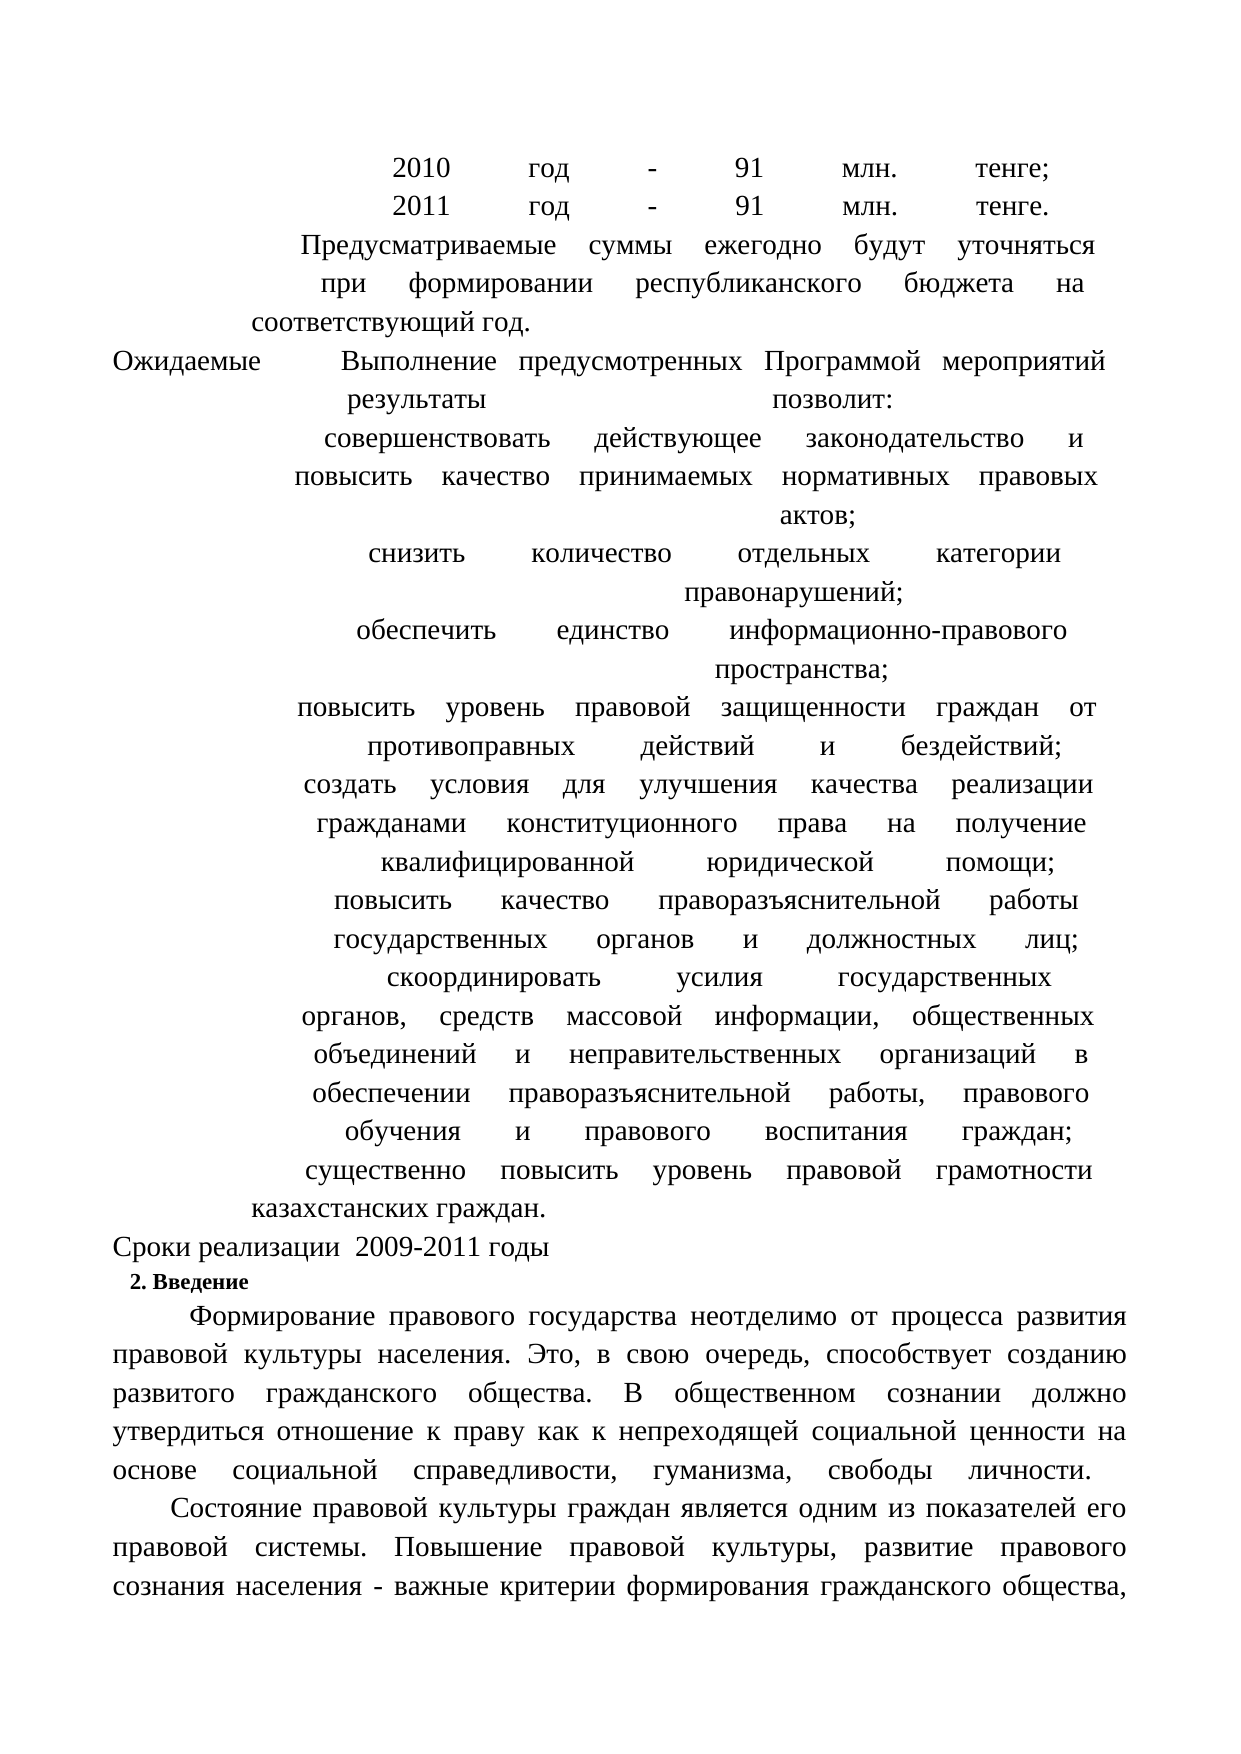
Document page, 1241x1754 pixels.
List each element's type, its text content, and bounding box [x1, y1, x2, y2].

text Сроки реализации 2009-2011 годы [112, 1229, 1128, 1263]
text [112, 150, 1128, 338]
text Ожидаемые Выполнение предусмотренных Программой мероприятий результаты позволит: совершенствовать действующее законодательство и повысить качество принимаемых нормативных правовых актов; снизить количество отдельных категории правонарушений; обеспечить единство информационно-правового пространства; повысить уровень правовой защищенности граждан от противоправных действий и бездействий; создать условия для улучшения качества реализации гражданами конституционного права на получение квалифицированной юридической помощи; повысить качество праворазъяснительной работы государственных органов и должностных лиц; скоординировать усилия государственных органов, средств массовой информации, общественных объединений и неправительственных организаций в обеспечении праворазъяснительной работы, правового обучения и правового воспитания граждан; существенно повысить уровень правовой грамотности казахстанских граждан. [112, 343, 1128, 1224]
text 2. Введение [112, 1268, 1128, 1294]
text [112, 1298, 1128, 1601]
